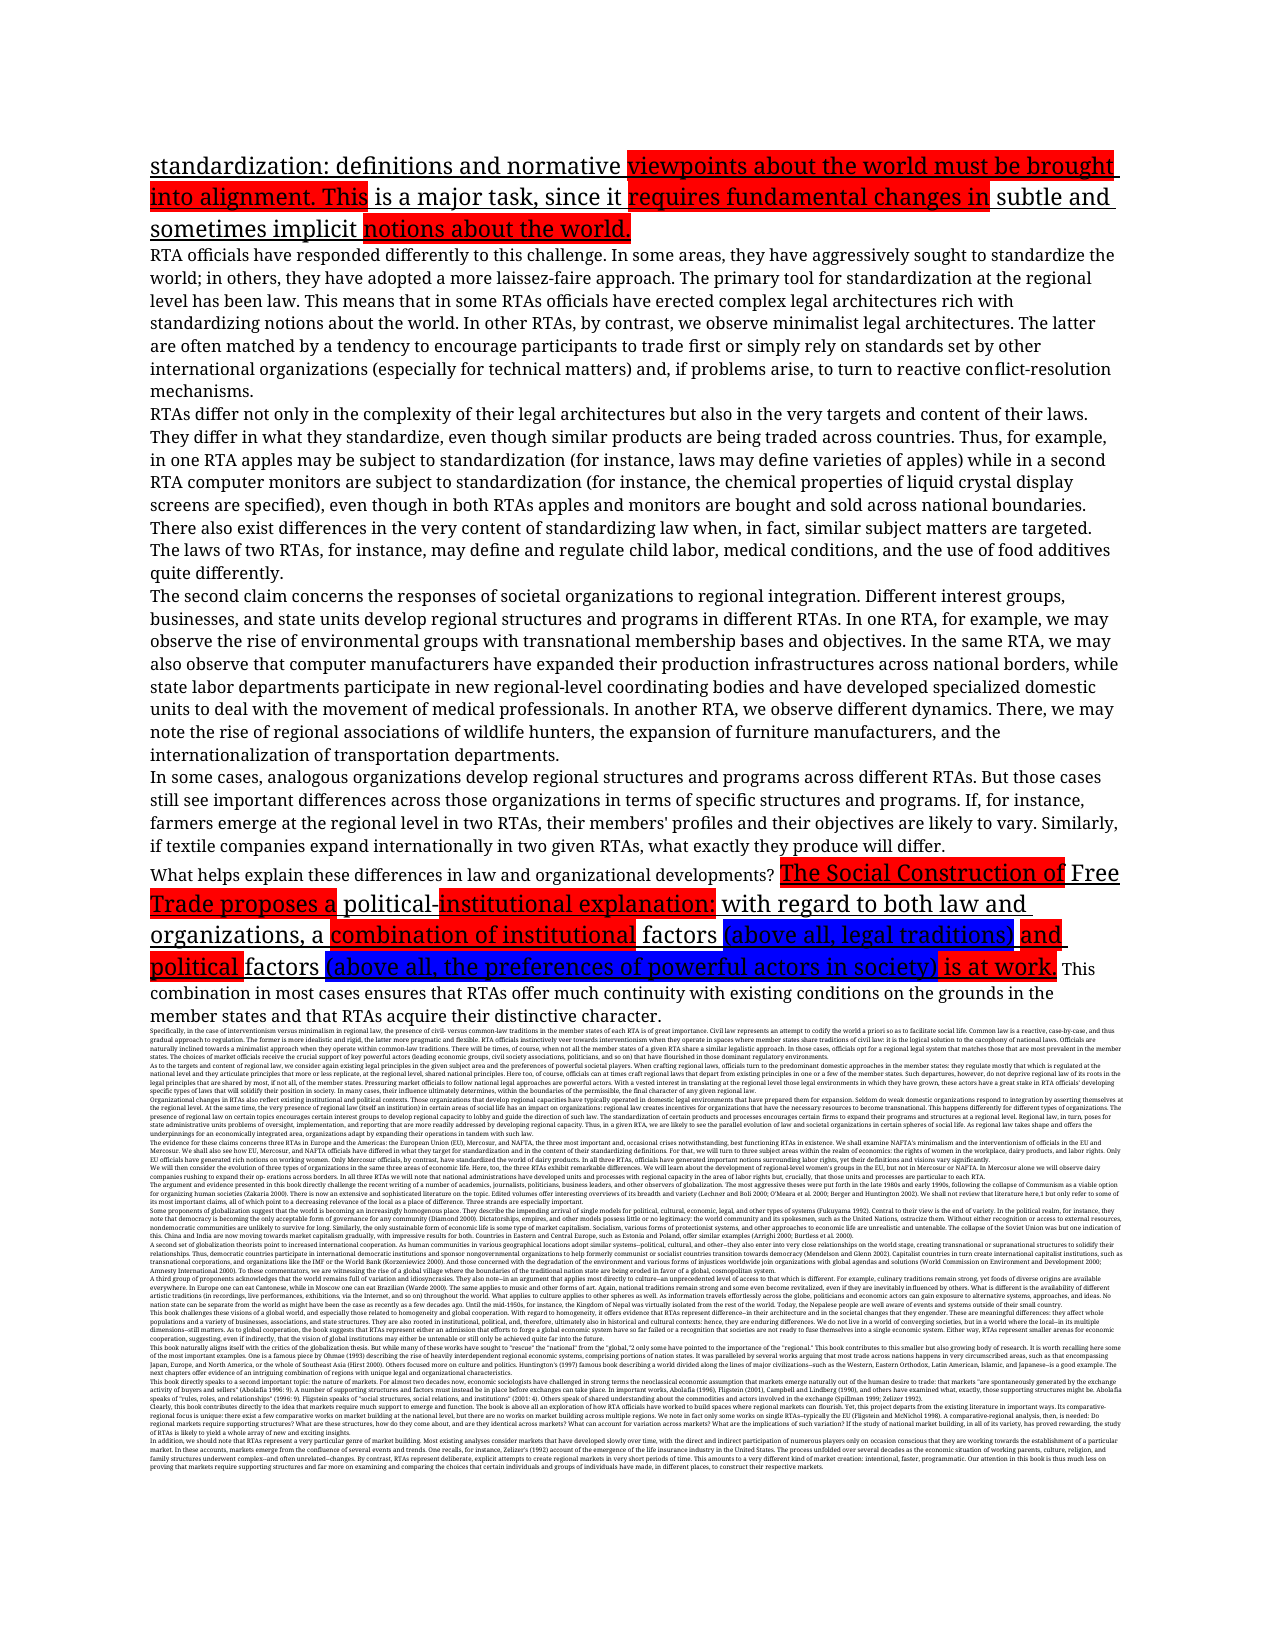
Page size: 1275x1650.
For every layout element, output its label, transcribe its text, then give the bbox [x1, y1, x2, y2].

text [150, 150, 1125, 244]
text RTA officials have responded differently to this challenge. In some areas, they have aggressively sought to standardize the world; in others, they have adopted a more laissez-faire approach. The primary tool for standardization at the regional level has been law. This means that in some RTAs officials have erected complex legal architectures rich with standardizing notions about the world. In other RTAs, by contrast, we observe minimalist legal architectures. The latter are often matched by a tendency to encourage participants to trade first or simply rely on standards set by other international organizations (especially for technical matters) and, if problems arise, to turn to reactive conflict-resolution mechanisms. [150, 244, 1125, 403]
text RTAs differ not only in the complexity of their legal architectures but also in the very targets and content of their laws. They differ in what they standardize, even though similar products are being traded across countries. Thus, for example, in one RTA apples may be subject to standardization (for instance, laws may define varieties of apples) while in a second RTA computer monitors are subject to standardization (for instance, the chemical properties of liquid crystal display screens are specified), even though in both RTAs apples and monitors are bought and sold across national boundaries. There also exist differences in the very content of standardizing law when, in fact, similar subject matters are targeted. The laws of two RTAs, for instance, may define and regulate child labor, medical conditions, and the use of food additives quite differently. [150, 403, 1125, 584]
text The second claim concerns the responses of societal organizations to regional integration. Different interest groups, businesses, and state units develop regional structures and programs in different RTAs. In one RTA, for example, we may observe the rise of environmental groups with transnational membership bases and objectives. In the same RTA, we may also observe that computer manufacturers have expanded their production infrastructures across national borders, while state labor departments participate in new regional-level coordinating bodies and have developed specialized domestic units to deal with the movement of medical professionals. In another RTA, we observe different dynamics. There, we may note the rise of regional associations of wildlife hunters, the expansion of furniture manufacturers, and the internationalization of transportation departments. [150, 584, 1125, 766]
text What helps explain these differences in law and organizational developments? The Social Construction of Free Trade proposes a political-institutional explanation: with regard to both law and organizations, a combination of institutional factors (above all, legal traditions) and political factors (above all, the preferences of powerful actors in society) is at work. This combination in most cases ensures that RTAs offer much continuity with existing conditions on the grounds in the member states and that RTAs acquire their distinctive character. [150, 857, 1125, 1027]
text In some cases, analogous organizations develop regional structures and programs across different RTAs. But those cases still see important differences across those organizations in terms of specific structures and programs. If, for instance, farmers emerge at the regional level in two RTAs, their members' profiles and their objectives are likely to vary. Similarly, if textile companies expand internationally in two given RTAs, what exactly they produce will differ. [150, 766, 1125, 857]
